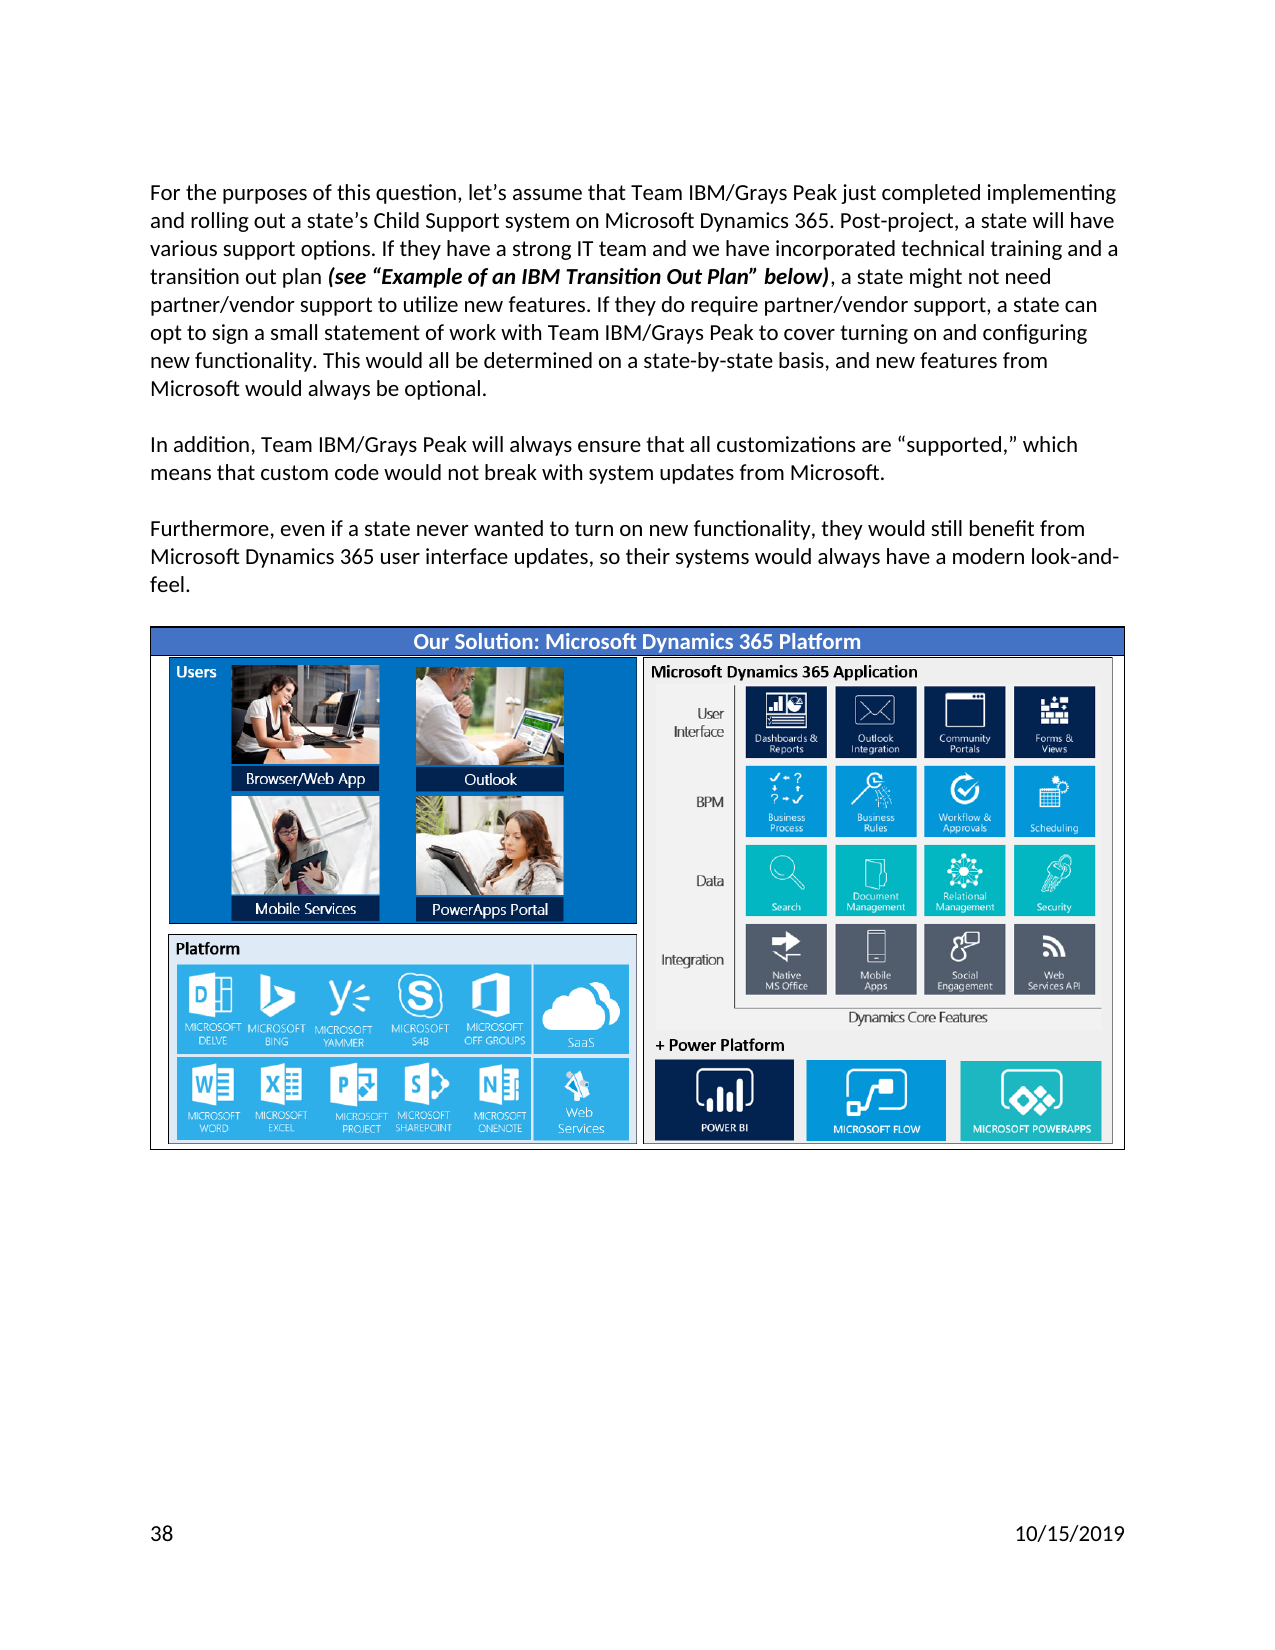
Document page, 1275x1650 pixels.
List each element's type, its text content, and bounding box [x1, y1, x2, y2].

text Furthermore, even if a state never wanted to turn on new functionality, they would still benefit from Microsoft Dynamics 365 user interface updates, so their systems would always have a modern look-and-feel. [150, 514, 1125, 598]
picture [161, 656, 1115, 1149]
table_header Our Solution: Microsoft Dynamics 365 Platform [151, 628, 1124, 655]
text In addition, Team IBM/Grays Peak will always ensure that all customizations are “supported,” which means that custom code would not break with system updates from Microsoft. [150, 430, 1125, 486]
table_cell [151, 656, 161, 1149]
text For the purposes of this question, let’s assume that Team IBM/Grays Peak just completed implementing and rolling out a state’s Child Support system on Microsoft Dynamics 365. Post-project, a state will have various support options. If they have a strong IT team and we have incorporated technical training and a transition out plan (see “Example of an IBM Transition Out Plan” below), a state might not need partner/vendor support to utilize new features. If they do require partner/vendor support, a state can opt to sign a small statement of work with Team IBM/Grays Peak to cover turning on and configuring new functionality. This would all be determined on a state-by-state basis, and new features from Microsoft would always be optional. [150, 178, 1125, 402]
table_cell [1115, 656, 1124, 1149]
